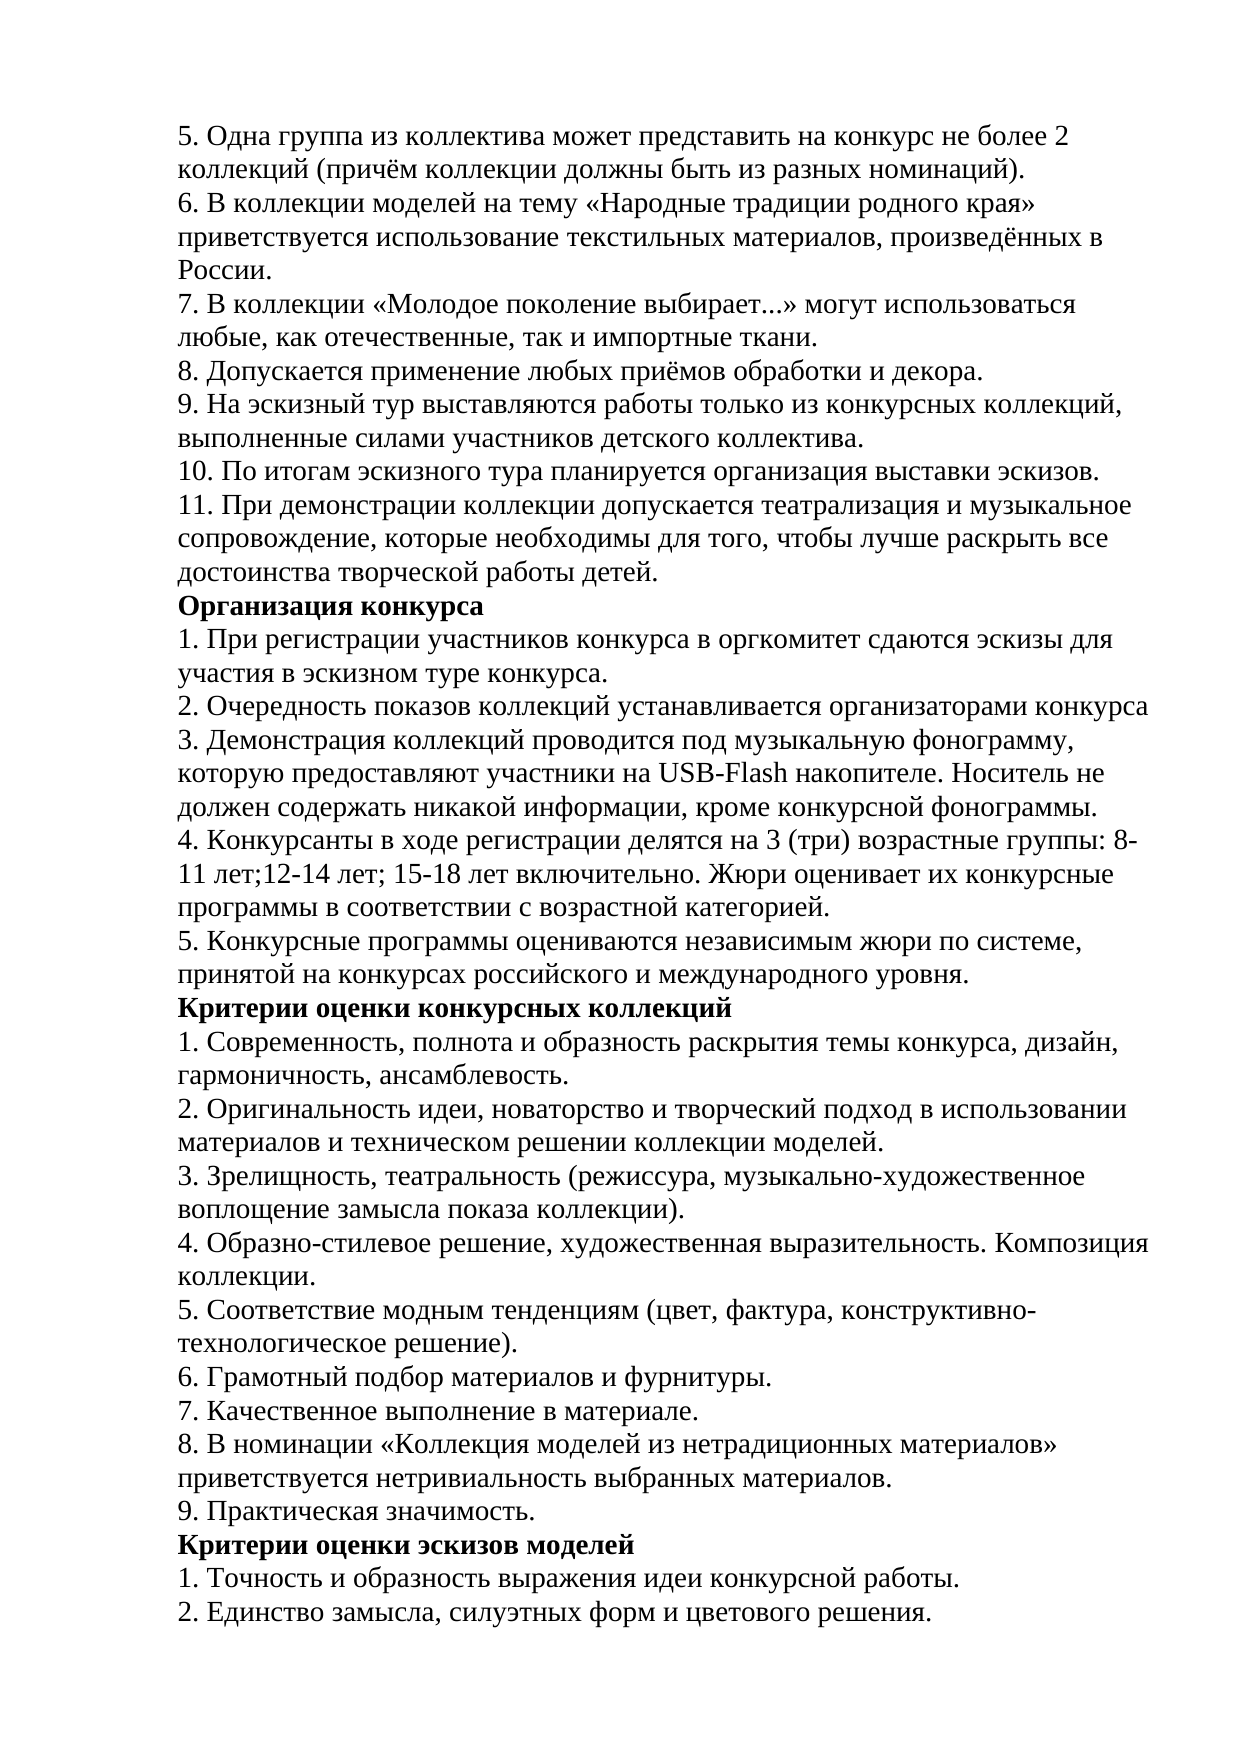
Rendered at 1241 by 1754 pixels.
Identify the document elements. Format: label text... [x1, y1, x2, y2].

text 6. Грамотный подбор материалов и фурнитуры. [177, 1359, 1152, 1393]
text 5. Одна группа из коллектива может представить на конкурс не более 2 коллекций (причём коллекции должны быть из разных номинаций). [177, 118, 1152, 185]
text 8. В номинации «Коллекция моделей из нетрадиционных материалов» приветствуется нетривиальность выбранных материалов. [177, 1426, 1152, 1493]
text 4. Конкурсанты в ходе регистрации делятся на 3 (три) возрастные группы: 8-11 лет;12-14 лет; 15-18 лет включительно. Жюри оценивает их конкурсные программы в соответствии с возрастной категорией. [177, 822, 1152, 923]
text 1. Точность и образность выражения идеи конкурсной работы. [177, 1560, 1152, 1594]
text 7. В коллекции «Молодое поколение выбирает...» могут использоваться любые, как отечественные, так и импортные ткани. [177, 286, 1152, 353]
text Организация конкурса [177, 588, 1152, 621]
text Критерии оценки конкурсных коллекций [177, 990, 1152, 1024]
text 2. Оригинальность идеи, новаторство и творческий подход в использовании материалов и техническом решении коллекции моделей. [177, 1091, 1152, 1158]
text 4. Образно-стилевое решение, художественная выразительность. Композиция коллекции. [177, 1225, 1152, 1292]
text 8. Допускается применение любых приёмов обработки и декора. [177, 353, 1152, 386]
text 1. Современность, полнота и образность раскрытия темы конкурса, дизайн, гармоничность, ансамблевость. [177, 1024, 1152, 1091]
text 2. Единство замысла, силуэтных форм и цветового решения. [177, 1594, 1152, 1627]
text 1. При регистрации участников конкурса в оргкомитет сдаются эскизы для участия в эскизном туре конкурса. [177, 621, 1152, 688]
text 5. Конкурсные программы оцениваются независимым жюри по системе, принятой на конкурсах российского и международного уровня. [177, 923, 1152, 990]
text 11. При демонстрации коллекции допускается театрализация и музыкальное сопровождение, которые необходимы для того, чтобы лучше раскрыть все достоинства творческой работы детей. [177, 487, 1152, 588]
text 2. Очередность показов коллекций устанавливается организаторами конкурса [177, 688, 1152, 722]
text 7. Качественное выполнение в материале. [177, 1393, 1152, 1426]
text 3. Зрелищность, театральность (режиссура, музыкально-художественное воплощение замысла показа коллекции). [177, 1158, 1152, 1225]
text Критерии оценки эскизов моделей [177, 1527, 1152, 1560]
text 9. На эскизный тур выставляются работы только из конкурсных коллекций, выполненные силами участников детского коллектива. [177, 386, 1152, 453]
text 9. Практическая значимость. [177, 1493, 1152, 1527]
text 5. Соответствие модным тенденциям (цвет, фактура, конструктивно-технологическое решение). [177, 1292, 1152, 1359]
text 6. В коллекции моделей на тему «Народные традиции родного края» приветствуется использование текстильных материалов, произведённых в России. [177, 185, 1152, 286]
text 3. Демонстрация коллекций проводится под музыкальную фонограмму, которую предоставляют участники на USB-Flash накопителе. Носитель не должен содержать никакой информации, кроме конкурсной фонограммы. [177, 722, 1152, 822]
text 10. По итогам эскизного тура планируется организация выставки эскизов. [177, 453, 1152, 487]
